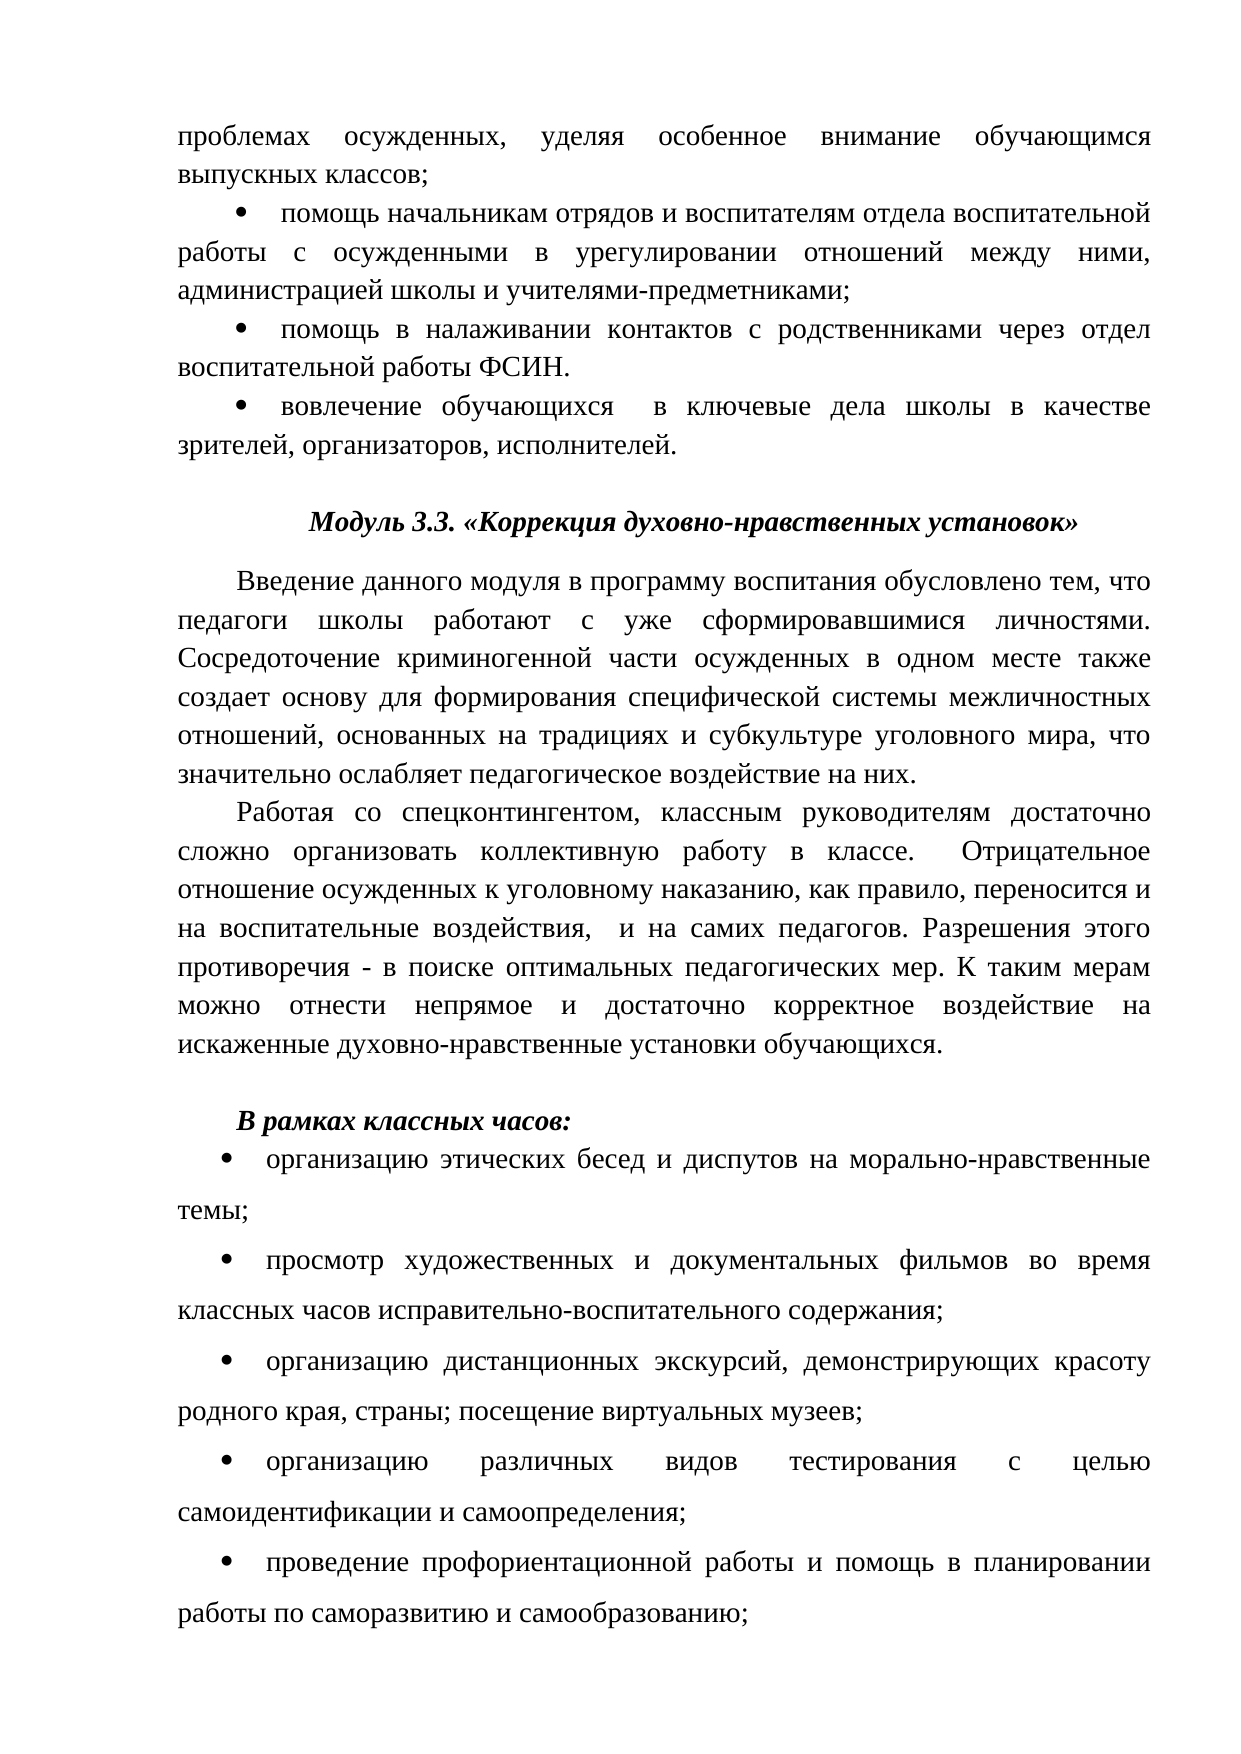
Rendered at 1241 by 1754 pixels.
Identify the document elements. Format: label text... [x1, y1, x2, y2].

text Работая со спецконтингентом, классным руководителям достаточно сложно организовать коллективную работу в классе. Отрицательное отношение осужденных к уголовному наказанию, как правило, переносится и на воспитательные воздействия, и на самих педагогов. Разрешения этого противоречия - в поиске оптимальных педагогических мер. К таким мерам можно отнести непрямое и достаточно корректное воздействие на искаженные духовно-нравственные установки обучающихся. [177, 794, 1152, 1059]
list помощь в налаживании контактов с родственниками через отдел воспитательной работы ФСИН. [177, 311, 1152, 383]
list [177, 118, 1152, 190]
list организацию различных видов тестирования с целью самоидентификации и самоопределения; [177, 1443, 1152, 1527]
text В рамках классных часов: [177, 1103, 1152, 1136]
text Модуль 3.3. «Коррекция духовно-нравственных установок» [177, 504, 1152, 537]
list организацию дистанционных экскурсий, демонстрирующих красоту родного края, страны; посещение виртуальных музеев; [177, 1343, 1152, 1427]
list просмотр художественных и документальных фильмов во время классных часов исправительно-воспитательного содержания; [177, 1242, 1152, 1326]
text Введение данного модуля в программу воспитания обусловлено тем, что педагоги школы работают с уже сформировавшимися личностями. Сосредоточение криминогенной части осужденных в одном месте также создает основу для формирования специфической системы межличностных отношений, основанных на традициях и субкультуре уголовного мира, что значительно ослабляет педагогическое воздействие на них. [177, 563, 1152, 789]
list помощь начальникам отрядов и воспитателям отдела воспитательной работы с осужденными в урегулировании отношений между ними, администрацией школы и учителями-предметниками; [177, 195, 1152, 306]
list вовлечение обучающихся в ключевые дела школы в качестве зрителей, организаторов, исполнителей. [177, 388, 1152, 460]
list организацию этических бесед и диспутов на морально-нравственные темы; [177, 1141, 1152, 1225]
list проведение профориентационной работы и помощь в планировании работы по саморазвитию и самообразованию; [177, 1544, 1152, 1628]
